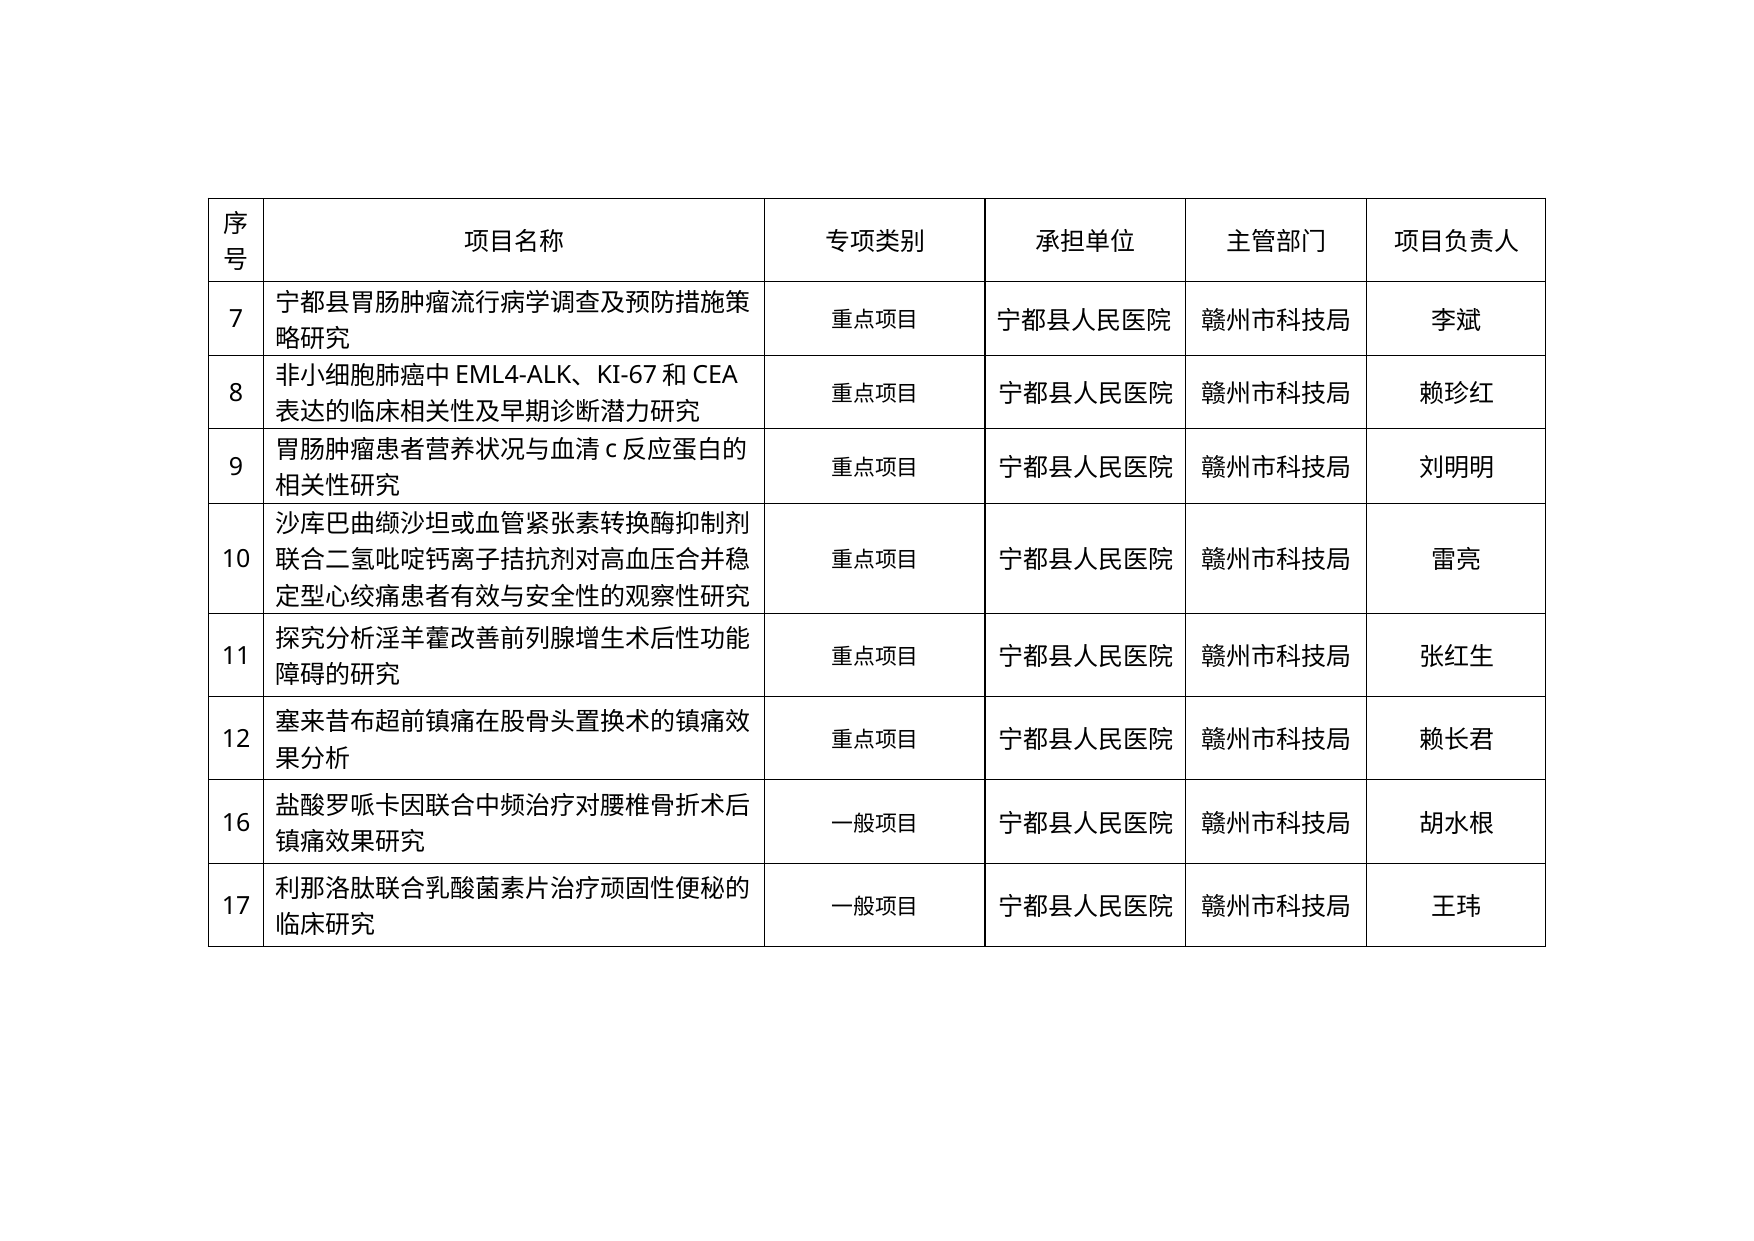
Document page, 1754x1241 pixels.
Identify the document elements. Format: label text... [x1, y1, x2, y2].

table_cell 赣州市科技局 [1186, 780, 1366, 862]
table_header 主管部门 [1186, 199, 1366, 281]
table_cell 沙库巴曲缬沙坦或血管紧张素转换酶抑制剂联合二氢吡啶钙离子拮抗剂对高血压合并稳定型心绞痛患者有效与安全性的观察性研究 [264, 504, 764, 612]
table_cell 宁都县人民医院 [986, 504, 1185, 612]
table_cell 重点项目 [765, 614, 984, 696]
table_header 项目负责人 [1367, 199, 1545, 281]
table_cell 赣州市科技局 [1186, 282, 1366, 354]
table_cell 宁都县人民医院 [986, 429, 1185, 503]
table_header 序号 [209, 199, 263, 281]
table_cell 11 [209, 614, 263, 696]
table_cell 宁都县人民医院 [986, 864, 1185, 946]
table_cell 宁都县胃肠肿瘤流行病学调查及预防措施策略研究 [264, 282, 764, 354]
table_cell 宁都县人民医院 [986, 282, 1185, 354]
table_cell 宁都县人民医院 [986, 697, 1185, 779]
table_cell 利那洛肽联合乳酸菌素片治疗顽固性便秘的临床研究 [264, 864, 764, 946]
table_cell 刘明明 [1367, 429, 1545, 503]
table_cell 塞来昔布超前镇痛在股骨头置换术的镇痛效果分析 [264, 697, 764, 779]
table_cell 重点项目 [765, 429, 984, 503]
table_header 项目名称 [264, 199, 764, 281]
table_cell 王玮 [1367, 864, 1545, 946]
table_cell 重点项目 [765, 697, 984, 779]
table_cell 李斌 [1367, 282, 1545, 354]
table_cell 9 [209, 429, 263, 503]
table_cell 重点项目 [765, 504, 984, 612]
table_cell 胡水根 [1367, 780, 1545, 862]
table_header 承担单位 [986, 199, 1185, 281]
table_cell 赣州市科技局 [1186, 429, 1366, 503]
table_cell 赣州市科技局 [1186, 614, 1366, 696]
table_cell 一般项目 [765, 780, 984, 862]
table_cell 8 [209, 356, 263, 428]
table_cell 17 [209, 864, 263, 946]
table_cell 宁都县人民医院 [986, 356, 1185, 428]
table_cell 7 [209, 282, 263, 354]
table_cell 16 [209, 780, 263, 862]
table_cell 重点项目 [765, 282, 984, 354]
table_cell 宁都县人民医院 [986, 614, 1185, 696]
table_cell 探究分析淫羊藿改善前列腺增生术后性功能障碍的研究 [264, 614, 764, 696]
table_cell 赖珍红 [1367, 356, 1545, 428]
table_cell 胃肠肿瘤患者营养状况与血清c反应蛋白的相关性研究 [264, 429, 764, 503]
table_header 专项类别 [765, 199, 984, 281]
table_cell 重点项目 [765, 356, 984, 428]
table_cell 宁都县人民医院 [986, 780, 1185, 862]
table_cell 赣州市科技局 [1186, 356, 1366, 428]
table_cell 赣州市科技局 [1186, 504, 1366, 612]
table_cell 10 [209, 504, 263, 612]
table_cell 赖长君 [1367, 697, 1545, 779]
table_cell 张红生 [1367, 614, 1545, 696]
table_cell 一般项目 [765, 864, 984, 946]
table_cell 盐酸罗哌卡因联合中频治疗对腰椎骨折术后镇痛效果研究 [264, 780, 764, 862]
table_cell 雷亮 [1367, 504, 1545, 612]
table_cell 赣州市科技局 [1186, 864, 1366, 946]
table_cell 赣州市科技局 [1186, 697, 1366, 779]
table_cell 12 [209, 697, 263, 779]
table_cell 非小细胞肺癌中EML4-ALK、KI-67和CEA表达的临床相关性及早期诊断潜力研究 [264, 356, 764, 428]
